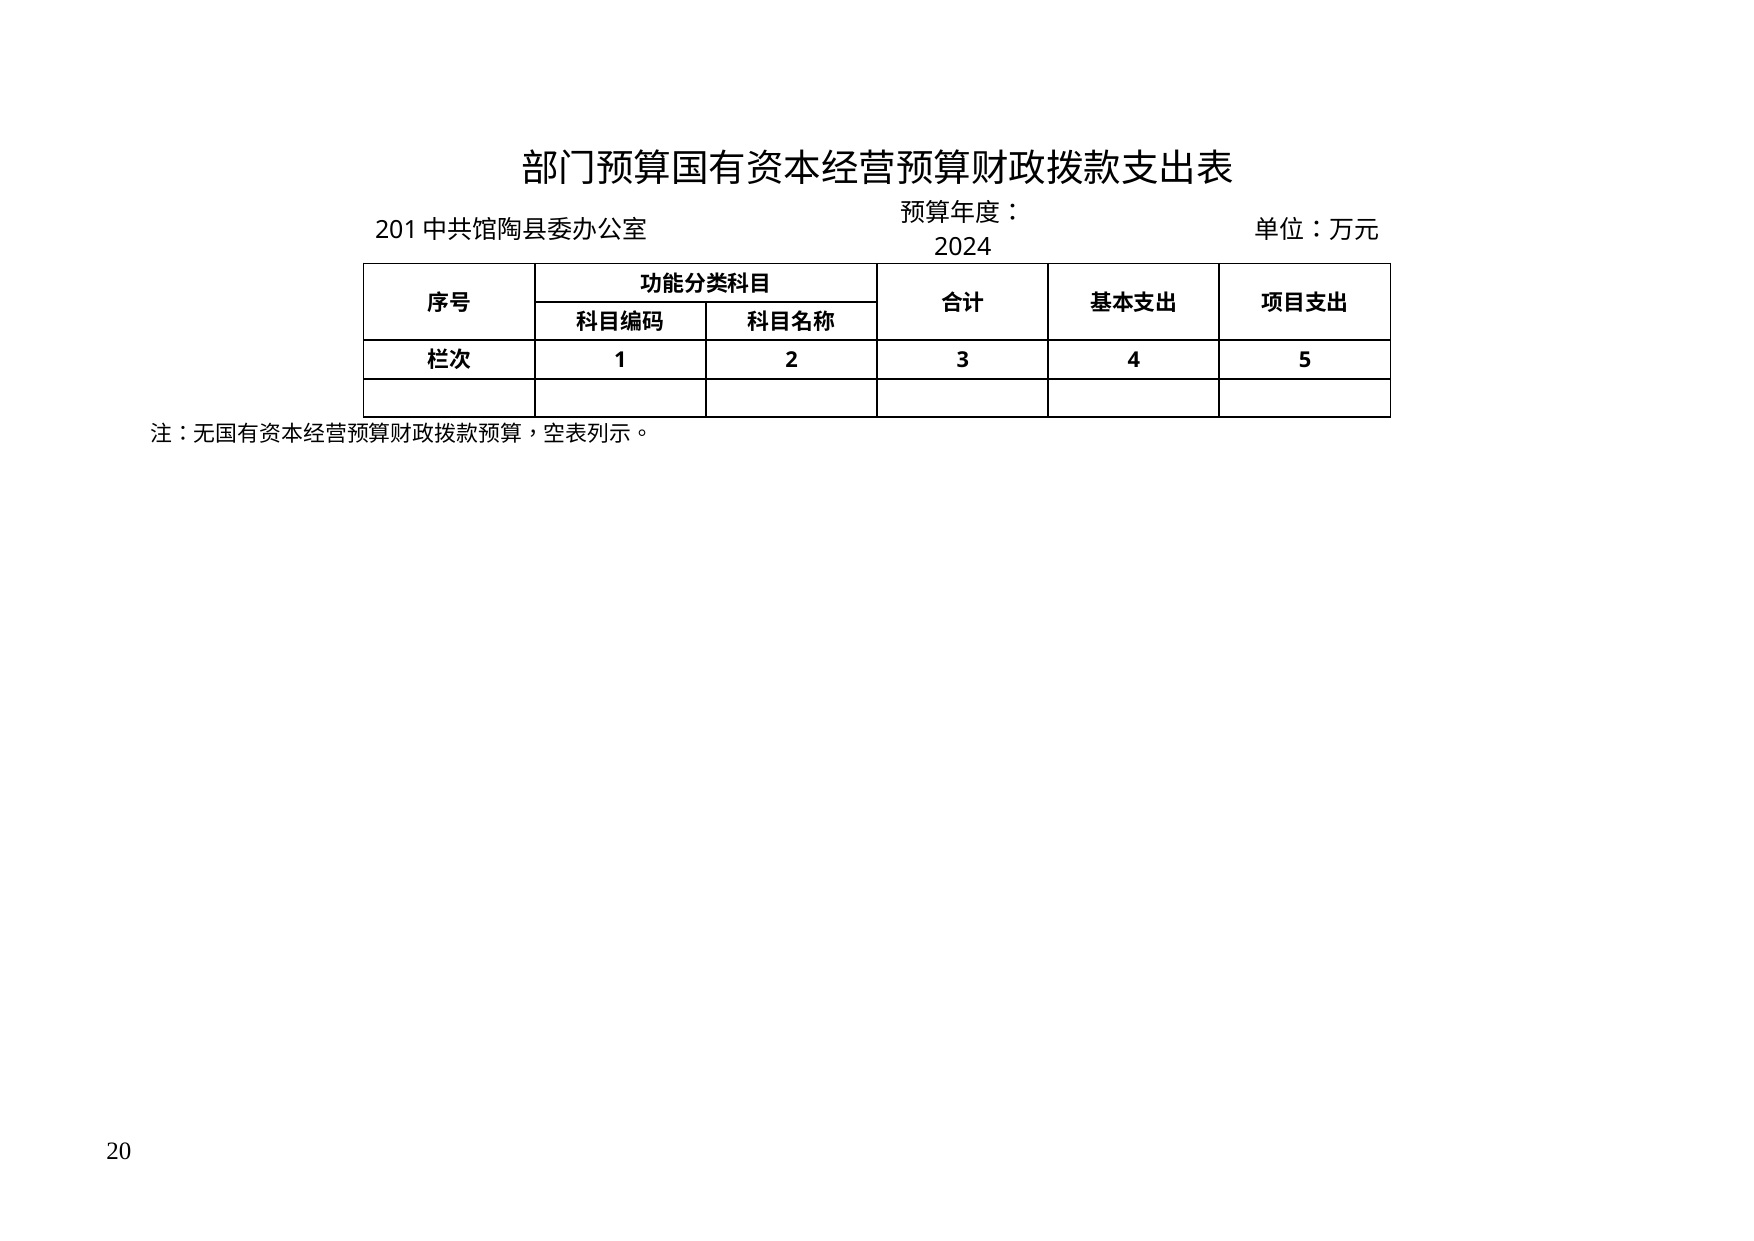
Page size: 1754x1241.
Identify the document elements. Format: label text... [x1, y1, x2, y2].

table_cell [1049, 380, 1218, 416]
table_cell 1 [536, 341, 705, 378]
text 部门预算国有资本经营预算财政拨款支出表 [106, 142, 1648, 193]
table_cell 5 [1220, 341, 1390, 378]
table_header 201中共馆陶县委办公室 [364, 195, 876, 262]
table_cell 合计 [878, 264, 1047, 339]
table_cell [707, 380, 876, 416]
table_cell [364, 380, 534, 416]
table_cell 科目名称 [707, 303, 876, 339]
table_cell 项目支出 [1220, 264, 1390, 339]
table_cell 基本支出 [1049, 264, 1218, 339]
table_cell 序号 [364, 264, 534, 339]
text 注：无国有资本经营预算财政拨款预算，空表列示。 [106, 418, 1648, 448]
table_cell 栏次 [364, 341, 534, 378]
table_header 单位：万元 [1049, 195, 1390, 262]
table_cell [536, 380, 705, 416]
table_cell [878, 380, 1047, 416]
table_cell 3 [878, 341, 1047, 378]
table_cell 科目编码 [536, 303, 705, 339]
table_cell 功能分类科目 [536, 264, 876, 301]
table_header 预算年度：2024 [878, 195, 1047, 262]
table_cell [1220, 380, 1390, 416]
table_cell 2 [707, 341, 876, 378]
table_cell 4 [1049, 341, 1218, 378]
